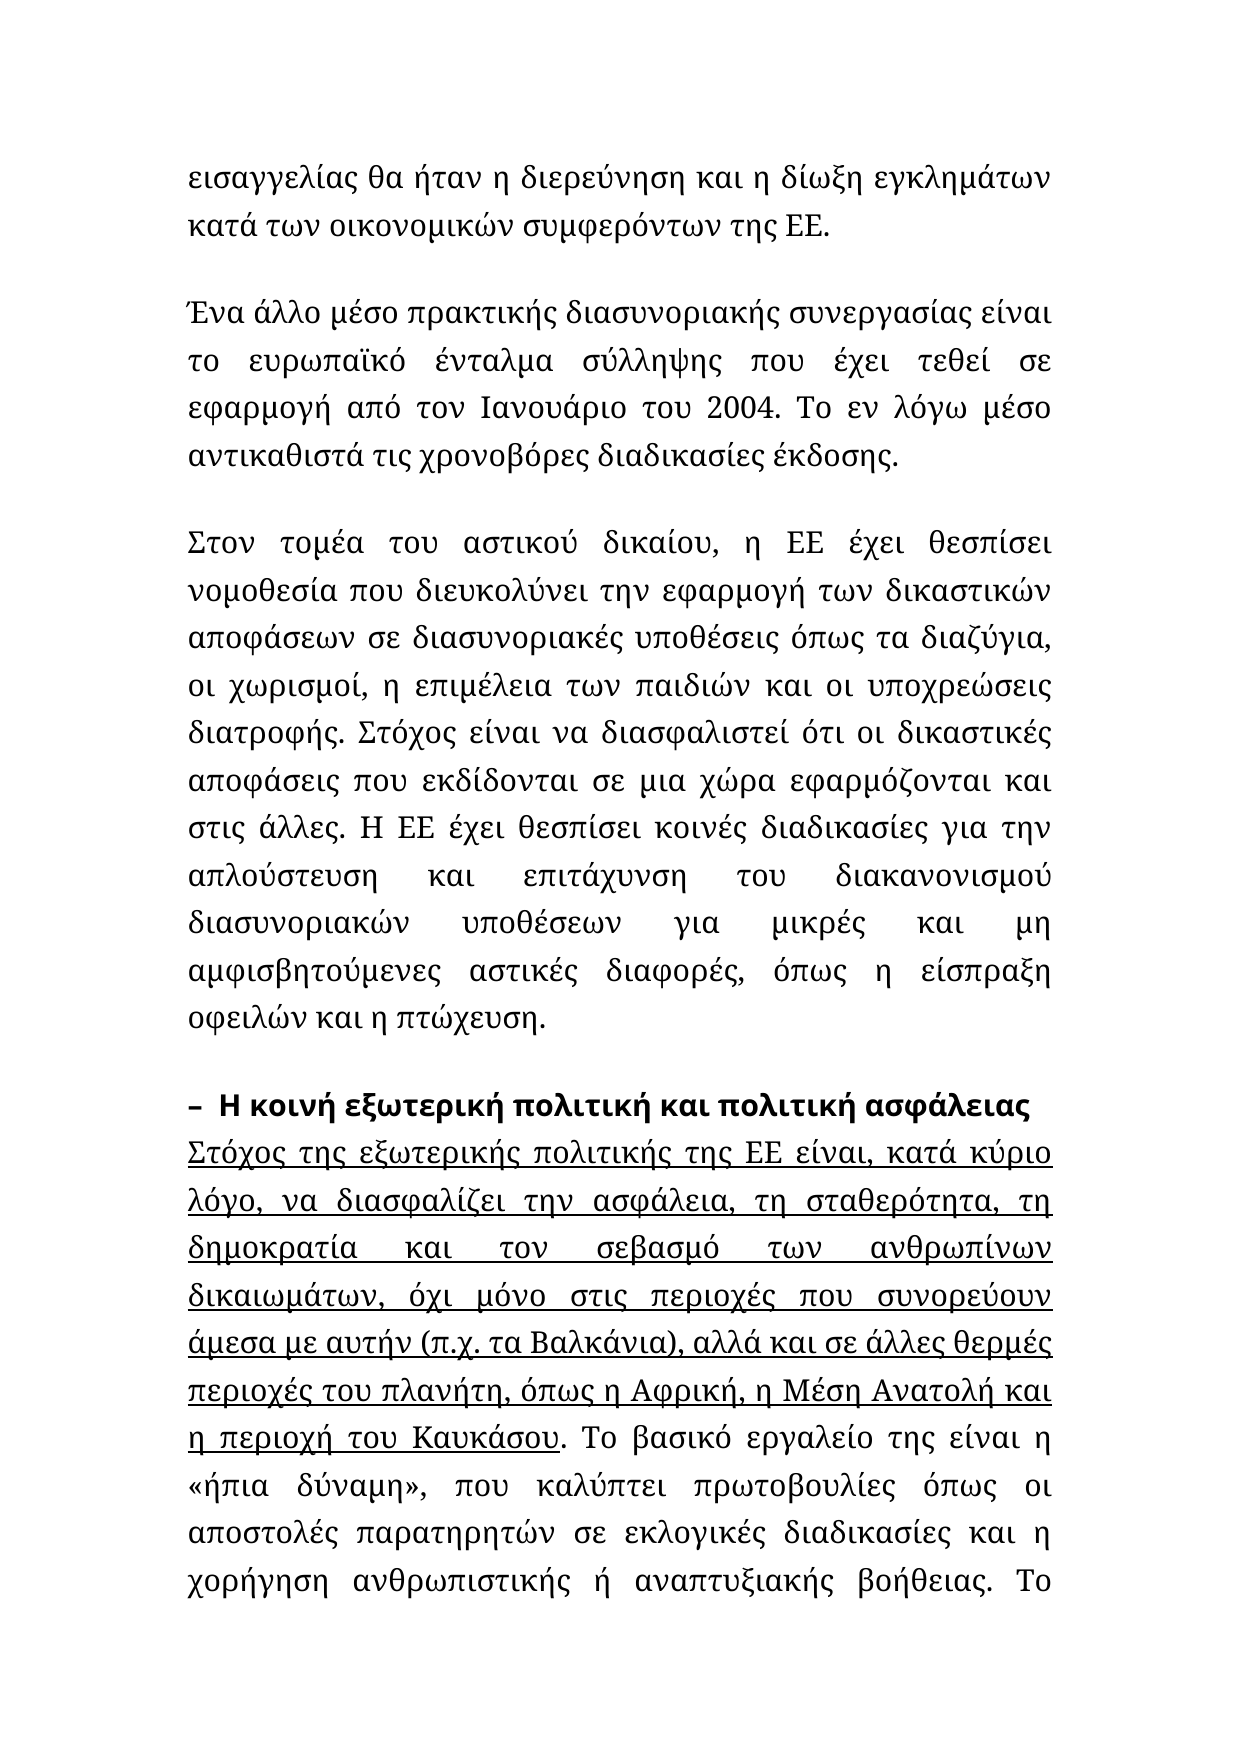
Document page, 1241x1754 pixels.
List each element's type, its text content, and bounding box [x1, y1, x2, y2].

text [187, 1357, 1053, 1600]
text Ένα άλλο μέσο πρακτικής διασυνοριακής συνεργασίας είναι το ευρωπαϊκό ένταλμα σύλληψης που έχει τεθεί σε εφαρμογή από τον Ιανουάριο του 2004. Το εν λόγω μέσο αντικαθιστά τις χρονοβόρες διαδικασίες έκδοσης. [187, 285, 1053, 475]
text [187, 150, 1053, 245]
text Στον τομέα του αστικού δικαίου, η ΕΕ έχει θεσπίσει νομοθεσία που διευκολύνει την εφαρμογή των δικαστικών αποφάσεων σε διασυνοριακές υποθέσεις όπως τα διαζύγια, οι χωρισμοί, η επιμέλεια των παιδιών και οι υποχρεώσεις διατροφής. Στόχος είναι να διασφαλιστεί ότι οι δικαστικές αποφάσεις που εκδίδονται σε μια χώρα εφαρμόζονται και στις άλλες. Η ΕΕ έχει θεσπίσει κοινές διαδικασίες για την απλούστευση και επιτάχυνση του διακανονισμού διασυνοριακών υποθέσεων για μικρές και μη αμφισβητούμενες αστικές διαφορές, όπως η είσπραξη οφειλών και η πτώχευση. [187, 515, 1053, 1037]
text – Η κοινή εξωτερική πολιτική και πολιτική ασφάλειας [187, 1077, 1053, 1125]
